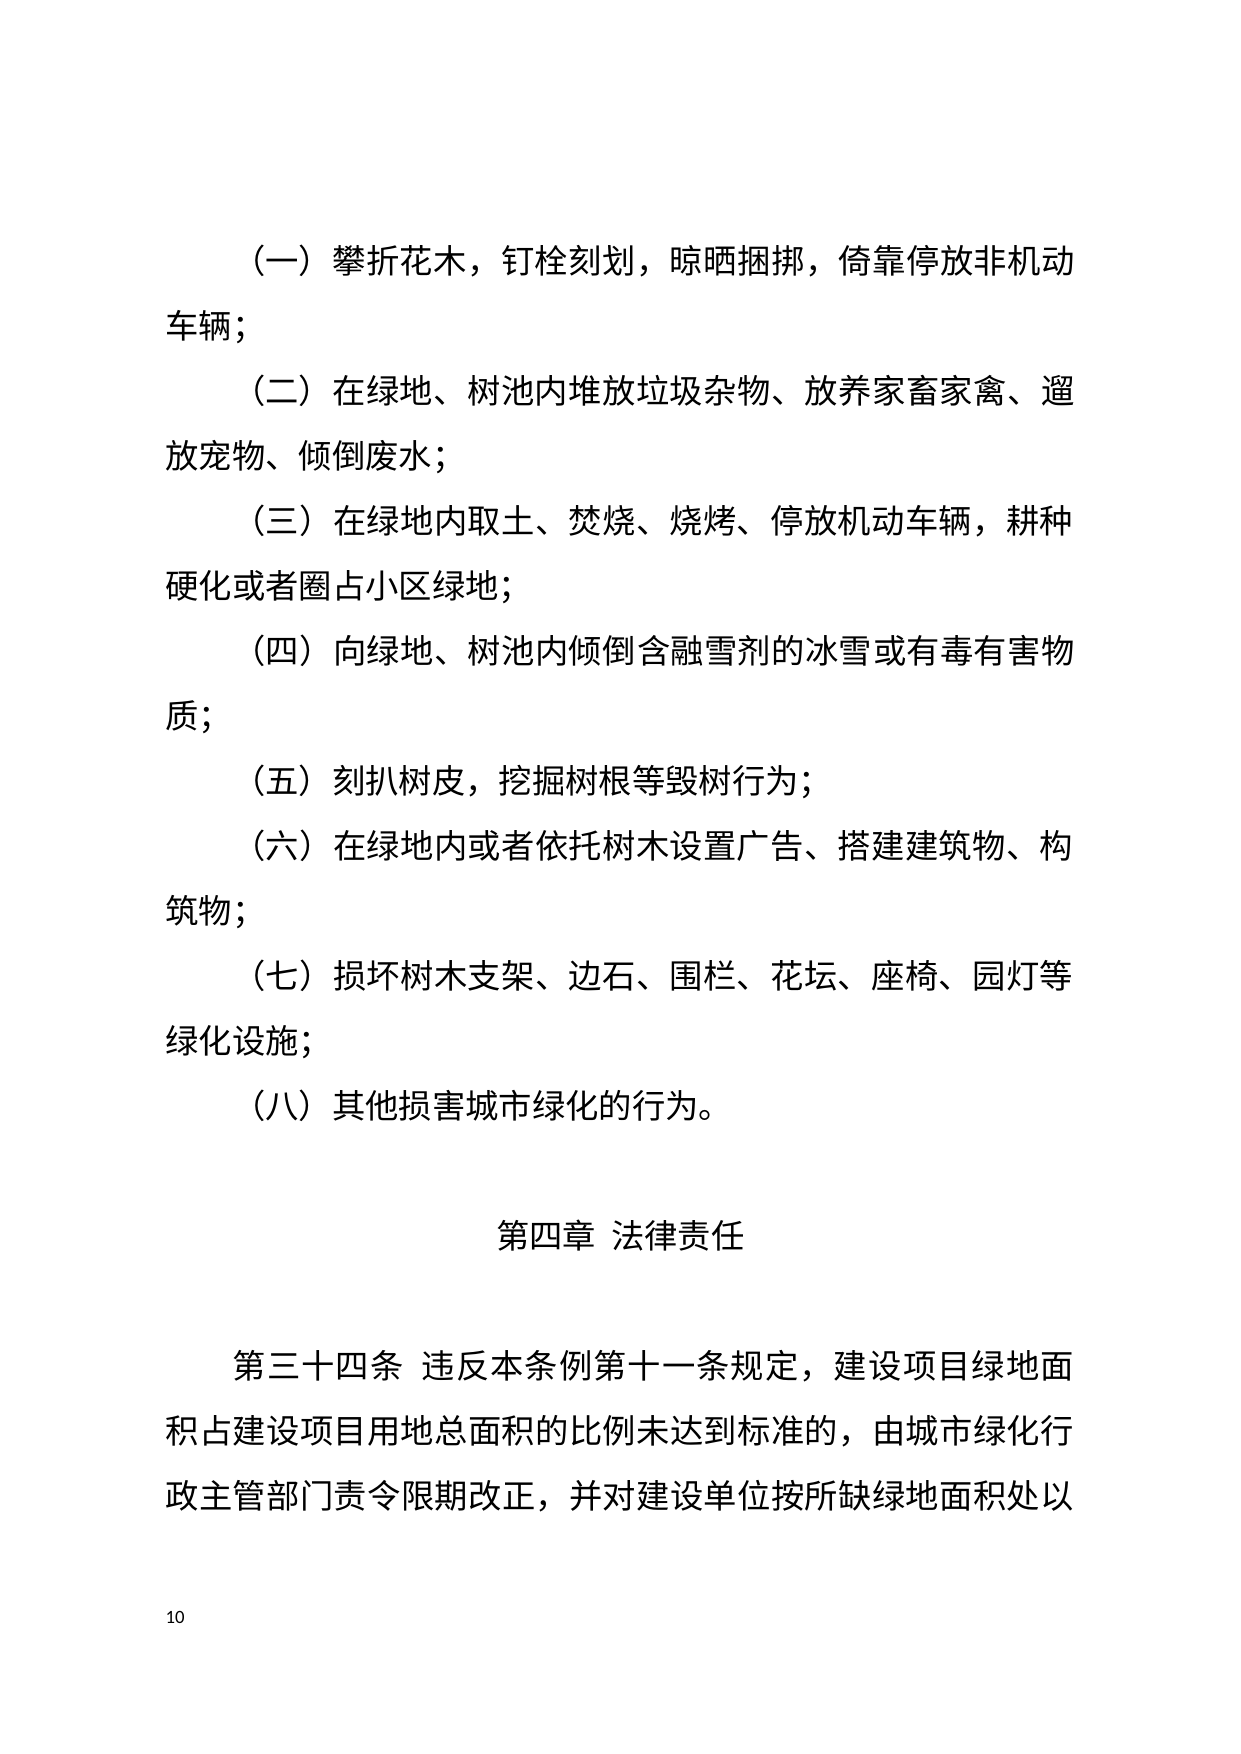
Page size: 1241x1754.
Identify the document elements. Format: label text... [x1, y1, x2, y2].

text （六）在绿地内或者依托树木设置广告、搭建建筑物、构筑物； [165, 812, 1075, 942]
text （八）其他损害城市绿化的行为。 [165, 1072, 1075, 1137]
text （四）向绿地、树池内倾倒含融雪剂的冰雪或有毒有害物质； [165, 617, 1075, 747]
list 攀折花木，钉栓刻划，晾晒捆挷，倚靠停放非机动车辆； [165, 227, 1075, 357]
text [165, 1332, 1075, 1527]
text （五）刻扒树皮，挖掘树根等毁树行为； [165, 747, 1075, 812]
list 在绿地、树池内堆放垃圾杂物、放养家畜家禽、遛放宠物、倾倒废水； [165, 357, 1075, 487]
text （三）在绿地内取土、焚烧、烧烤、停放机动车辆，耕种、硬化或者圈占小区绿地； [165, 487, 1075, 617]
text 第四章 法律责任 [165, 1202, 1075, 1267]
text （七）损坏树木支架、边石、围栏、花坛、座椅、园灯等绿化设施； [165, 942, 1075, 1072]
